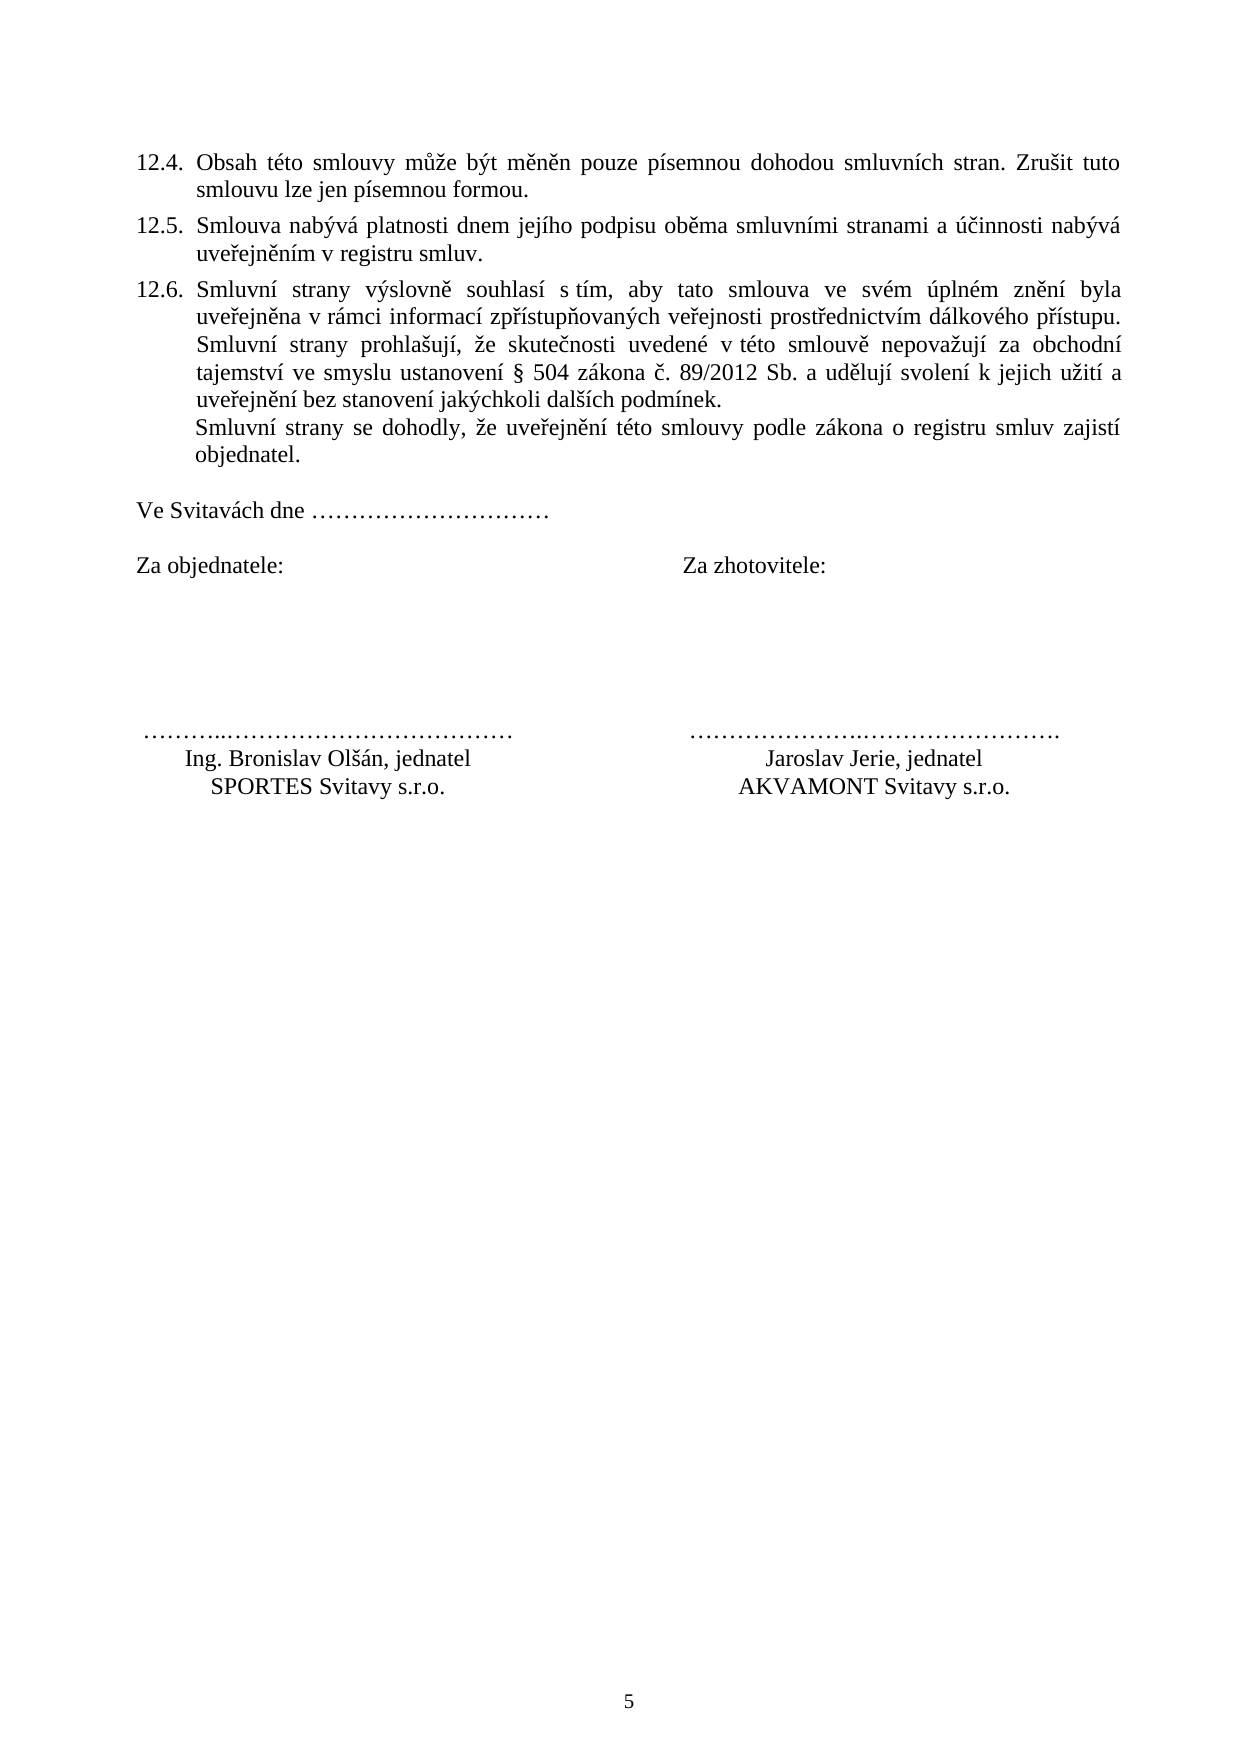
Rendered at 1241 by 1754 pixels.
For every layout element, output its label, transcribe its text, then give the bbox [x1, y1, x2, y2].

text SPORTES Svitavy s.r.o. AKVAMONT Svitavy s.r.o. [136, 772, 1122, 799]
list Smlouva nabývá platnosti dnem jejího podpisu oběma smluvními stranami a účinnosti nabývá uveřejněním v registru smluv. [136, 211, 1122, 266]
list Obsah této smlouvy může být měněn pouze písemnou dohodou smluvních stran. Zrušit tuto smlouvu lze jen písemnou formou. [136, 148, 1122, 203]
text Za objednatele: Za zhotovitele: [136, 551, 1122, 578]
text Ing. Bronislav Olšán, jednatel Jaroslav Jerie, jednatel [136, 744, 1122, 772]
text ………..……………………………… ………………….……………………. [136, 716, 1122, 744]
list Smluvní strany výslovně souhlasí s tím, aby tato smlouva ve svém úplném znění byla uveřejněna v rámci informací zpřístupňovaných veřejnosti prostřednictvím dálkového přístupu. Smluvní strany prohlašují, že skutečnosti uvedené v této smlouvě nepovažují za obchodní tajemství ve smyslu ustanovení § 504 zákona č. 89/2012 Sb. a udělují svolení k jejich užití a uveřejnění bez stanovení jakýchkoli dalších podmínek. [136, 275, 1122, 413]
text Smluvní strany se dohodly, že uveřejnění této smlouvy podle zákona o registru smluv zajistí objednatel. [195, 413, 1122, 468]
text Ve Svitavách dne ………………………… [136, 496, 1122, 523]
